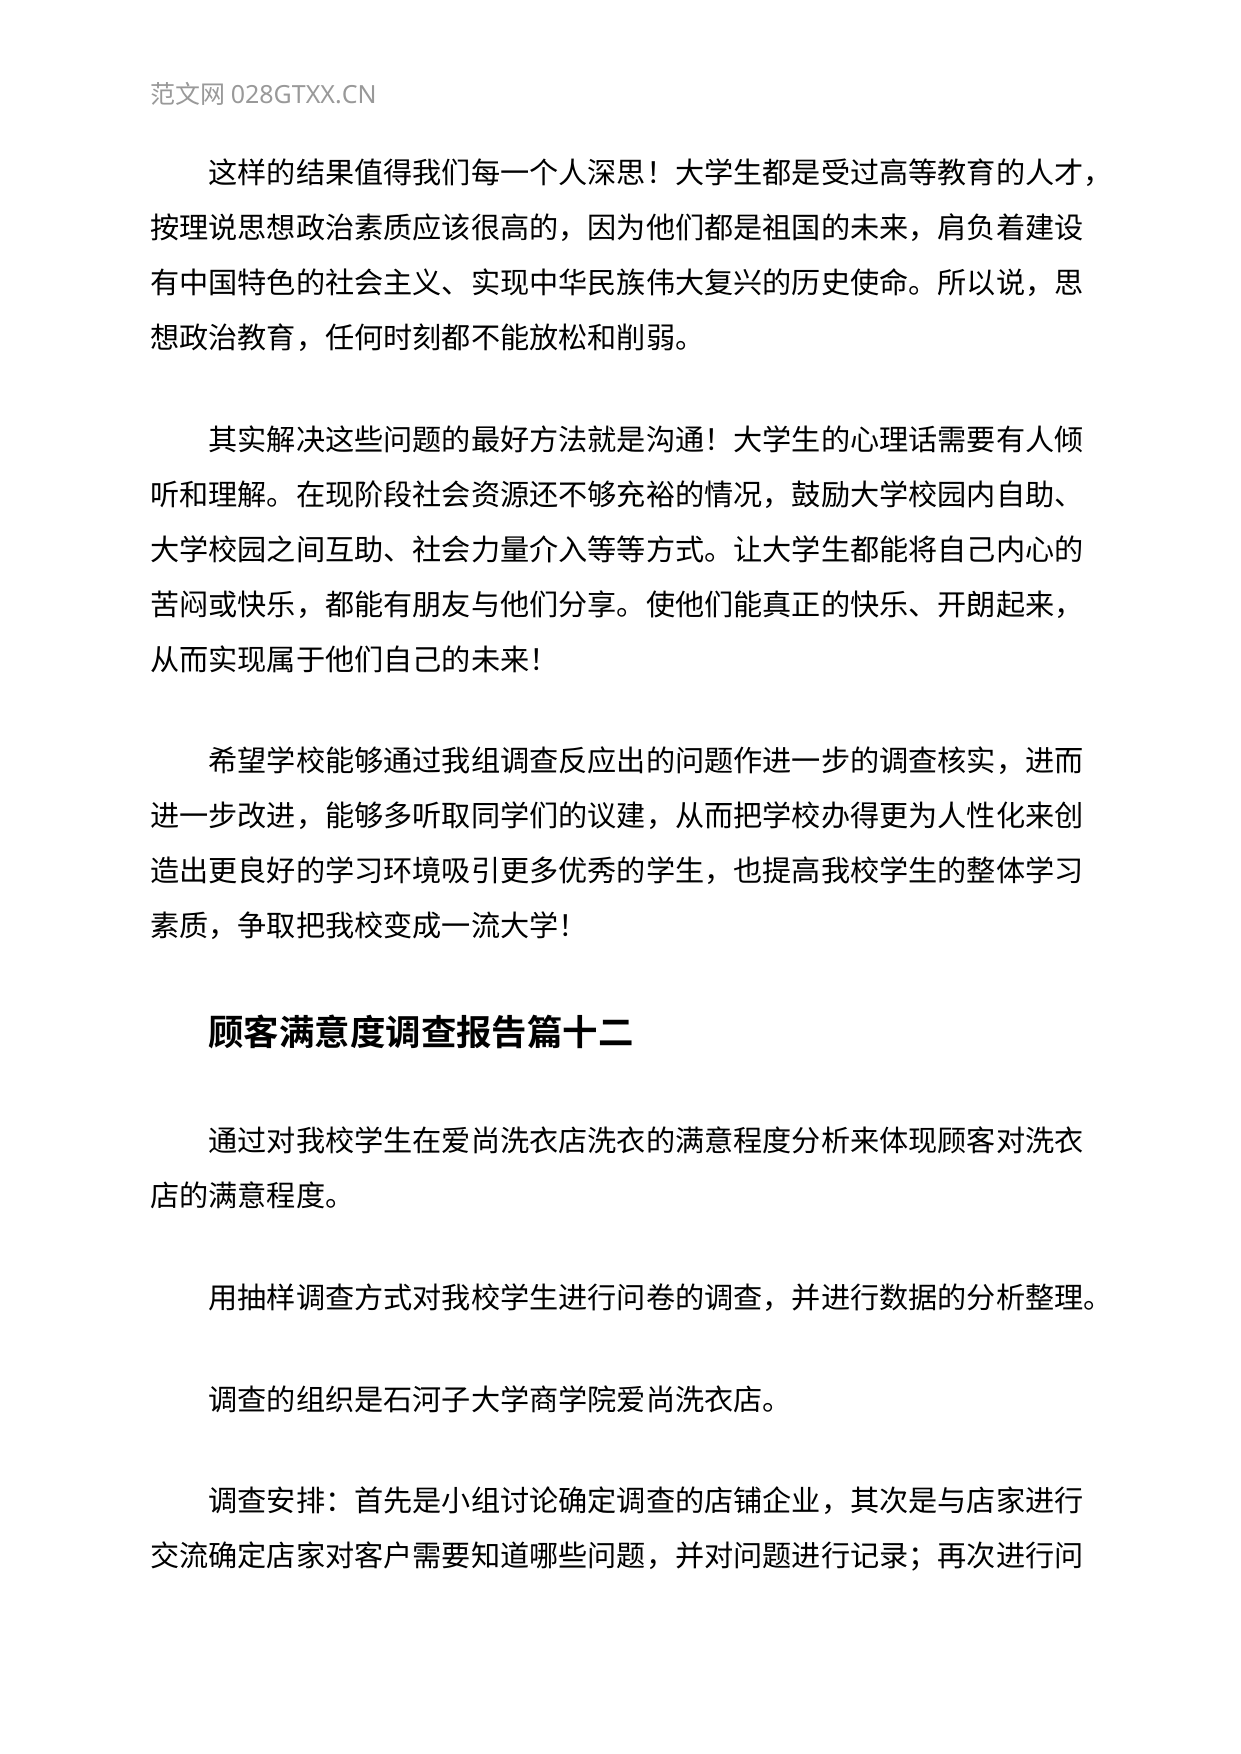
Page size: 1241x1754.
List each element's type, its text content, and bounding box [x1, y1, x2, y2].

text 调查的组织是石河子大学商学院爱尚洗衣店。 [150, 1376, 1090, 1418]
text 顾客满意度调查报告篇十二 [150, 1004, 1090, 1056]
text 用抽样调查方式对我校学生进行问卷的调查，并进行数据的分析整理。 [150, 1274, 1090, 1317]
text 这样的结果值得我们每一个人深思！大学生都是受过高等教育的人才，按理说思想政治素质应该很高的，因为他们都是祖国的未来，肩负着建设有中国特色的社会主义、实现中华民族伟大复兴的历史使命。所以说，思想政治教育，任何时刻都不能放松和削弱。 [150, 150, 1090, 357]
text 希望学校能够通过我组调查反应出的问题作进一步的调查核实，进而进一步改进，能够多听取同学们的议建，从而把学校办得更为人性化来创造出更良好的学习环境吸引更多优秀的学生，也提高我校学生的整体学习素质，争取把我校变成一流大学！ [150, 738, 1090, 945]
text 通过对我校学生在爱尚洗衣店洗衣的满意程度分析来体现顾客对洗衣店的满意程度。 [150, 1118, 1090, 1215]
text 其实解决这些问题的最好方法就是沟通！大学生的心理话需要有人倾听和理解。在现阶段社会资源还不够充裕的情况，鼓励大学校园内自助、大学校园之间互助、社会力量介入等等方式。让大学生都能将自己内心的苦闷或快乐，都能有朋友与他们分享。使他们能真正的快乐、开朗起来，从而实现属于他们自己的未来！ [150, 416, 1090, 678]
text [150, 1478, 1090, 1575]
